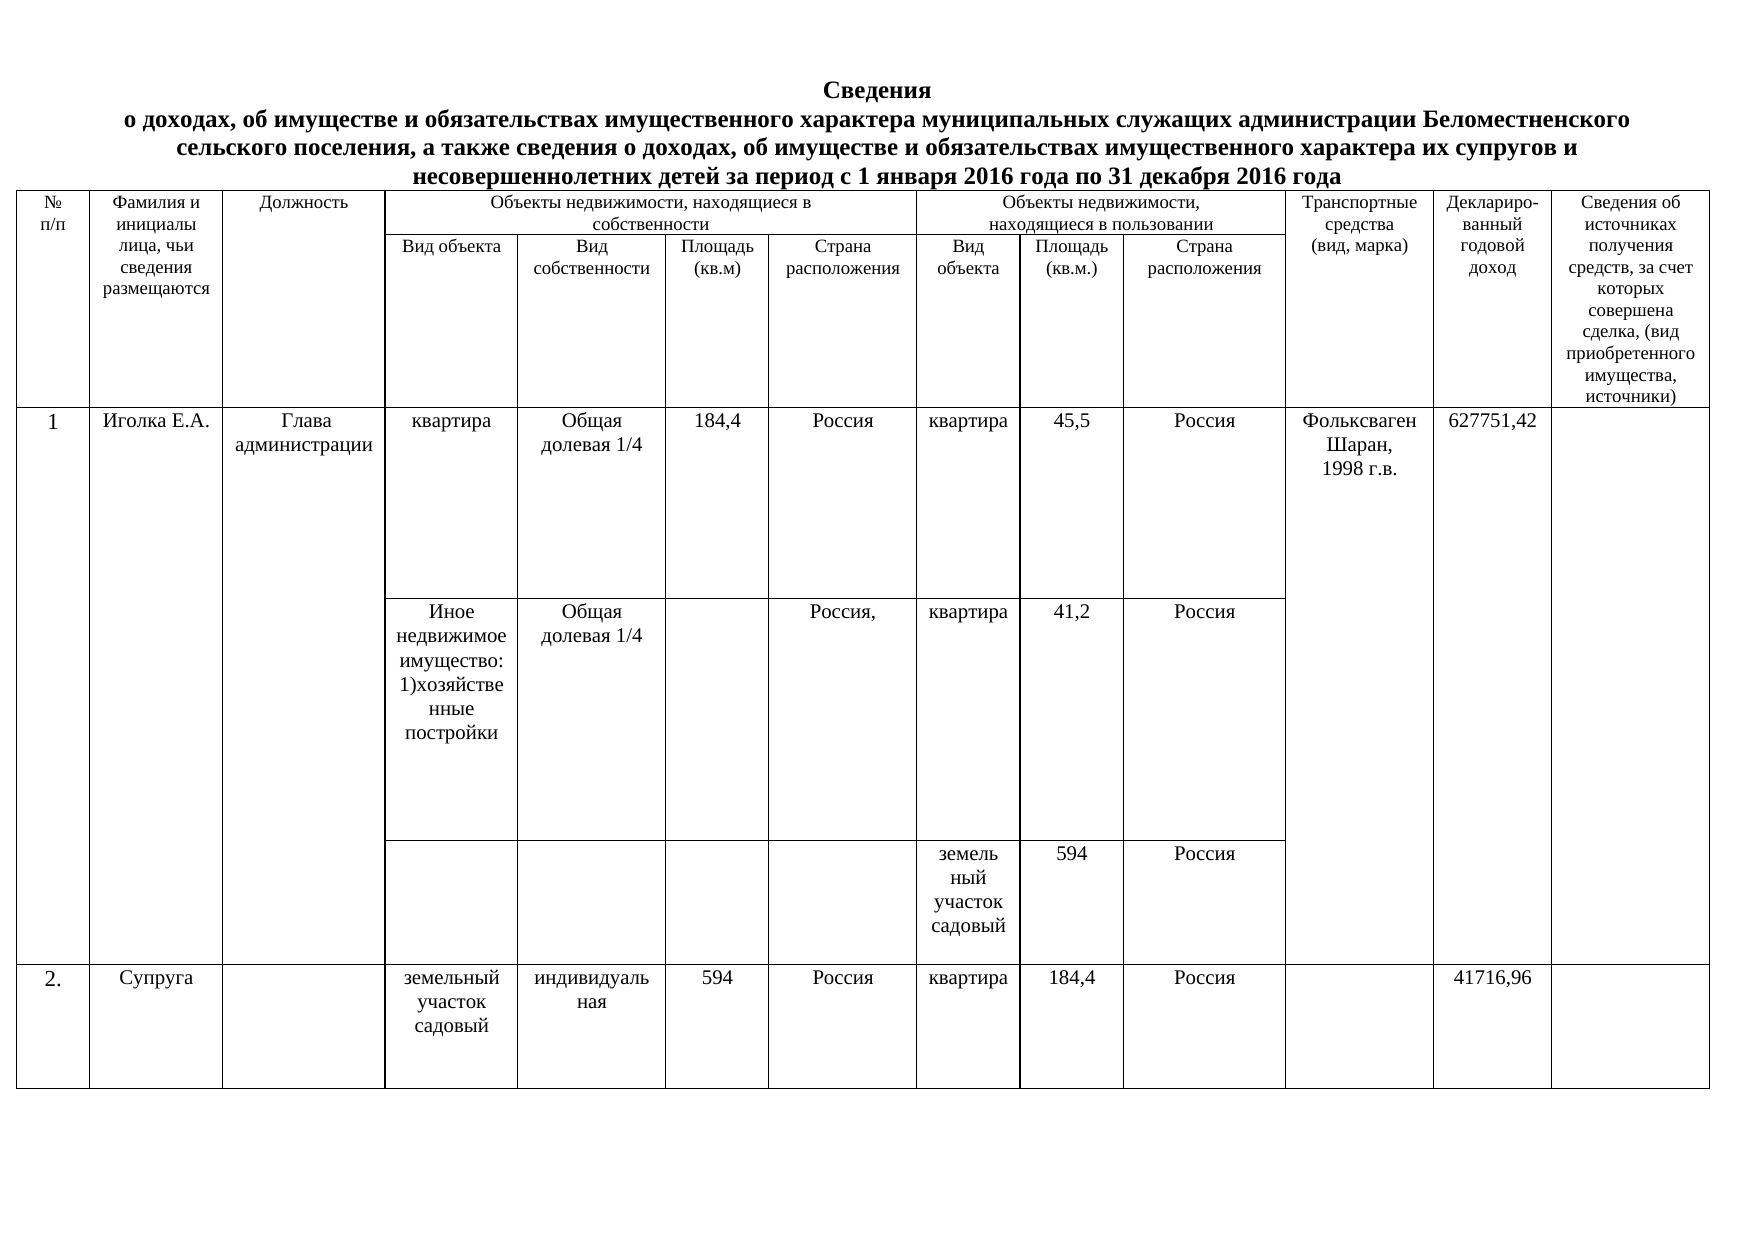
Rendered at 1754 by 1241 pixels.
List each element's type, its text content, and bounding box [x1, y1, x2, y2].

table_cell [666, 599, 768, 840]
table_cell Иголка Е.А. [90, 408, 222, 964]
table_header Должность [223, 191, 384, 407]
table_cell [769, 841, 916, 964]
table_cell 45,5 [1021, 408, 1123, 598]
table_cell [666, 841, 768, 964]
table_cell Супруга [90, 965, 222, 1088]
table_cell Россия, [769, 599, 916, 840]
table_header Сведения об источниках получения средств, за счет которых совершена сделка, (вид приобретенного имущества, источники) [1552, 191, 1709, 407]
table_cell [386, 841, 517, 964]
table_cell 2. [17, 965, 89, 1088]
table_header Деклариро- ванный годовой доход [1434, 191, 1551, 407]
table_cell Площадь (кв.м) [666, 235, 768, 407]
table_cell Россия [1124, 841, 1285, 964]
table_cell квартира [386, 408, 517, 598]
text о доходах, об имуществе и обязательствах имущественного характера муниципальных служащих администрации Беломестненского сельского поселения, а также сведения о доходах, об имуществе и обязательствах имущественного характера их супругов и несовершеннолетних детей за период с 1 января 2016 года по 31 декабря 2016 года [75, 104, 1679, 190]
text Сведения [75, 75, 1679, 104]
table_cell квартира [917, 599, 1019, 840]
table_cell 184,4 [1021, 965, 1123, 1088]
table_cell Россия [1124, 965, 1285, 1088]
table_header Объекты недвижимости, находящиеся в собственности [386, 191, 916, 234]
table_cell Страна расположения [1124, 235, 1285, 407]
table_cell 627751,42 [1434, 408, 1551, 964]
table_cell 184,4 [666, 408, 768, 598]
table_cell Фольксваген Шаран, 1998 г.в. [1286, 408, 1433, 964]
table_cell Страна расположения [769, 235, 916, 407]
table_cell Площадь (кв.м.) [1021, 235, 1123, 407]
table_cell [1552, 408, 1709, 964]
table_cell 41,2 [1021, 599, 1123, 840]
table_cell Общая долевая 1/4 [518, 408, 665, 598]
table_header Транспортные средства (вид, марка) [1286, 191, 1433, 407]
table_cell [1286, 965, 1433, 1088]
table_cell земель ный участок садовый [917, 841, 1019, 964]
table_cell Вид собственности [518, 235, 665, 407]
table_cell Иное недвижимое имущество: 1)хозяйственные постройки [386, 599, 517, 840]
table_cell Вид объекта [386, 235, 517, 407]
table_cell Россия [1124, 408, 1285, 598]
table_cell 1 [17, 408, 89, 964]
table_cell Россия [769, 408, 916, 598]
table_cell индивидуальная [518, 965, 665, 1088]
table_cell [223, 965, 384, 1088]
table_cell Общая долевая 1/4 [518, 599, 665, 840]
table_cell 594 [666, 965, 768, 1088]
table_cell [1552, 965, 1709, 1088]
table_header Фамилия и инициалы лица, чьи сведения размещаются [90, 191, 222, 407]
table_cell Россия [769, 965, 916, 1088]
table_cell квартира [917, 408, 1019, 598]
table_cell земельный участок садовый [386, 965, 517, 1088]
table_cell [518, 841, 665, 964]
table_cell Глава администрации [223, 408, 384, 964]
table_cell Вид объекта [917, 235, 1019, 407]
table_cell Россия [1124, 599, 1285, 840]
table_cell 41716,96 [1434, 965, 1551, 1088]
table_header Объекты недвижимости, находящиеся в пользовании [917, 191, 1285, 234]
table_cell квартира [917, 965, 1019, 1088]
table_cell 594 [1021, 841, 1123, 964]
table_header № п/п [17, 191, 89, 407]
